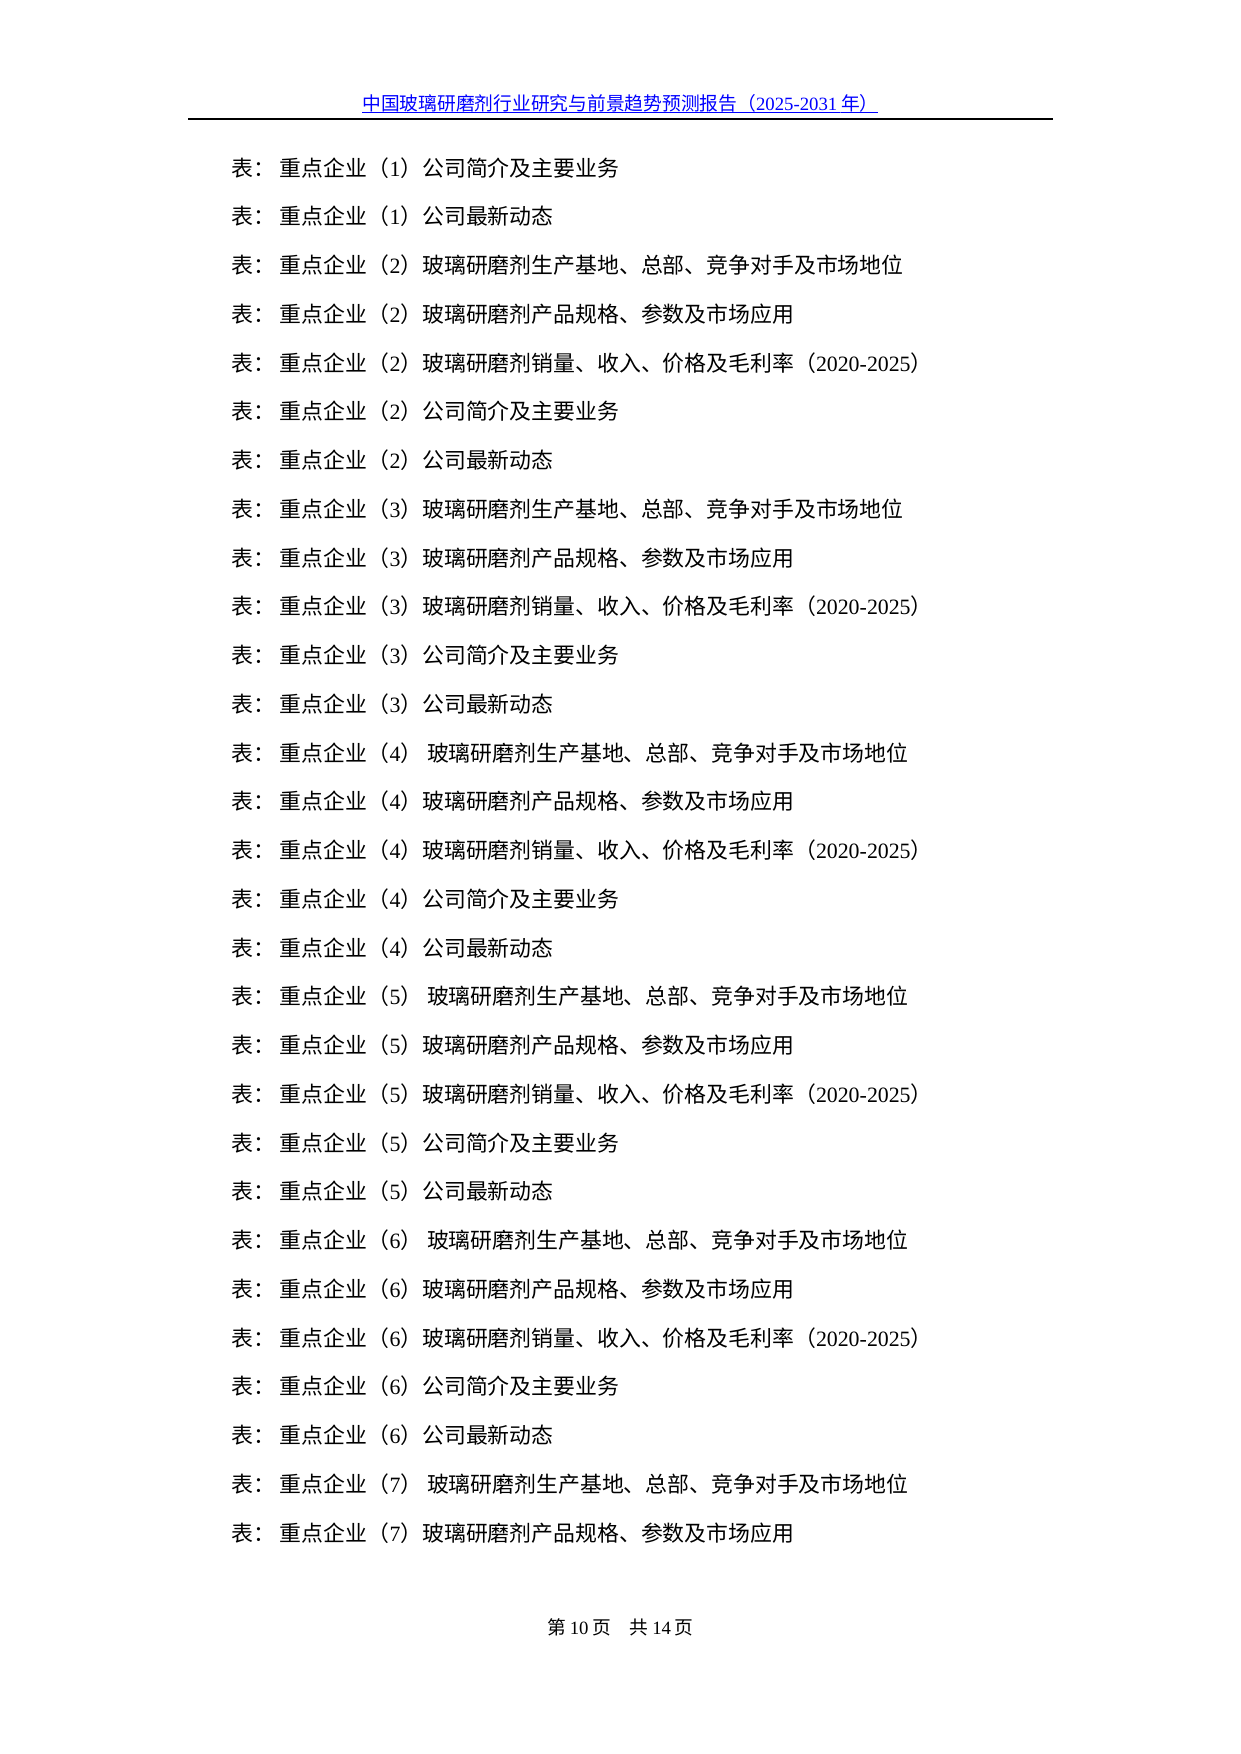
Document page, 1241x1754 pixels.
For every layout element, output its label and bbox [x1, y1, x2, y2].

text [187, 150, 1053, 1548]
